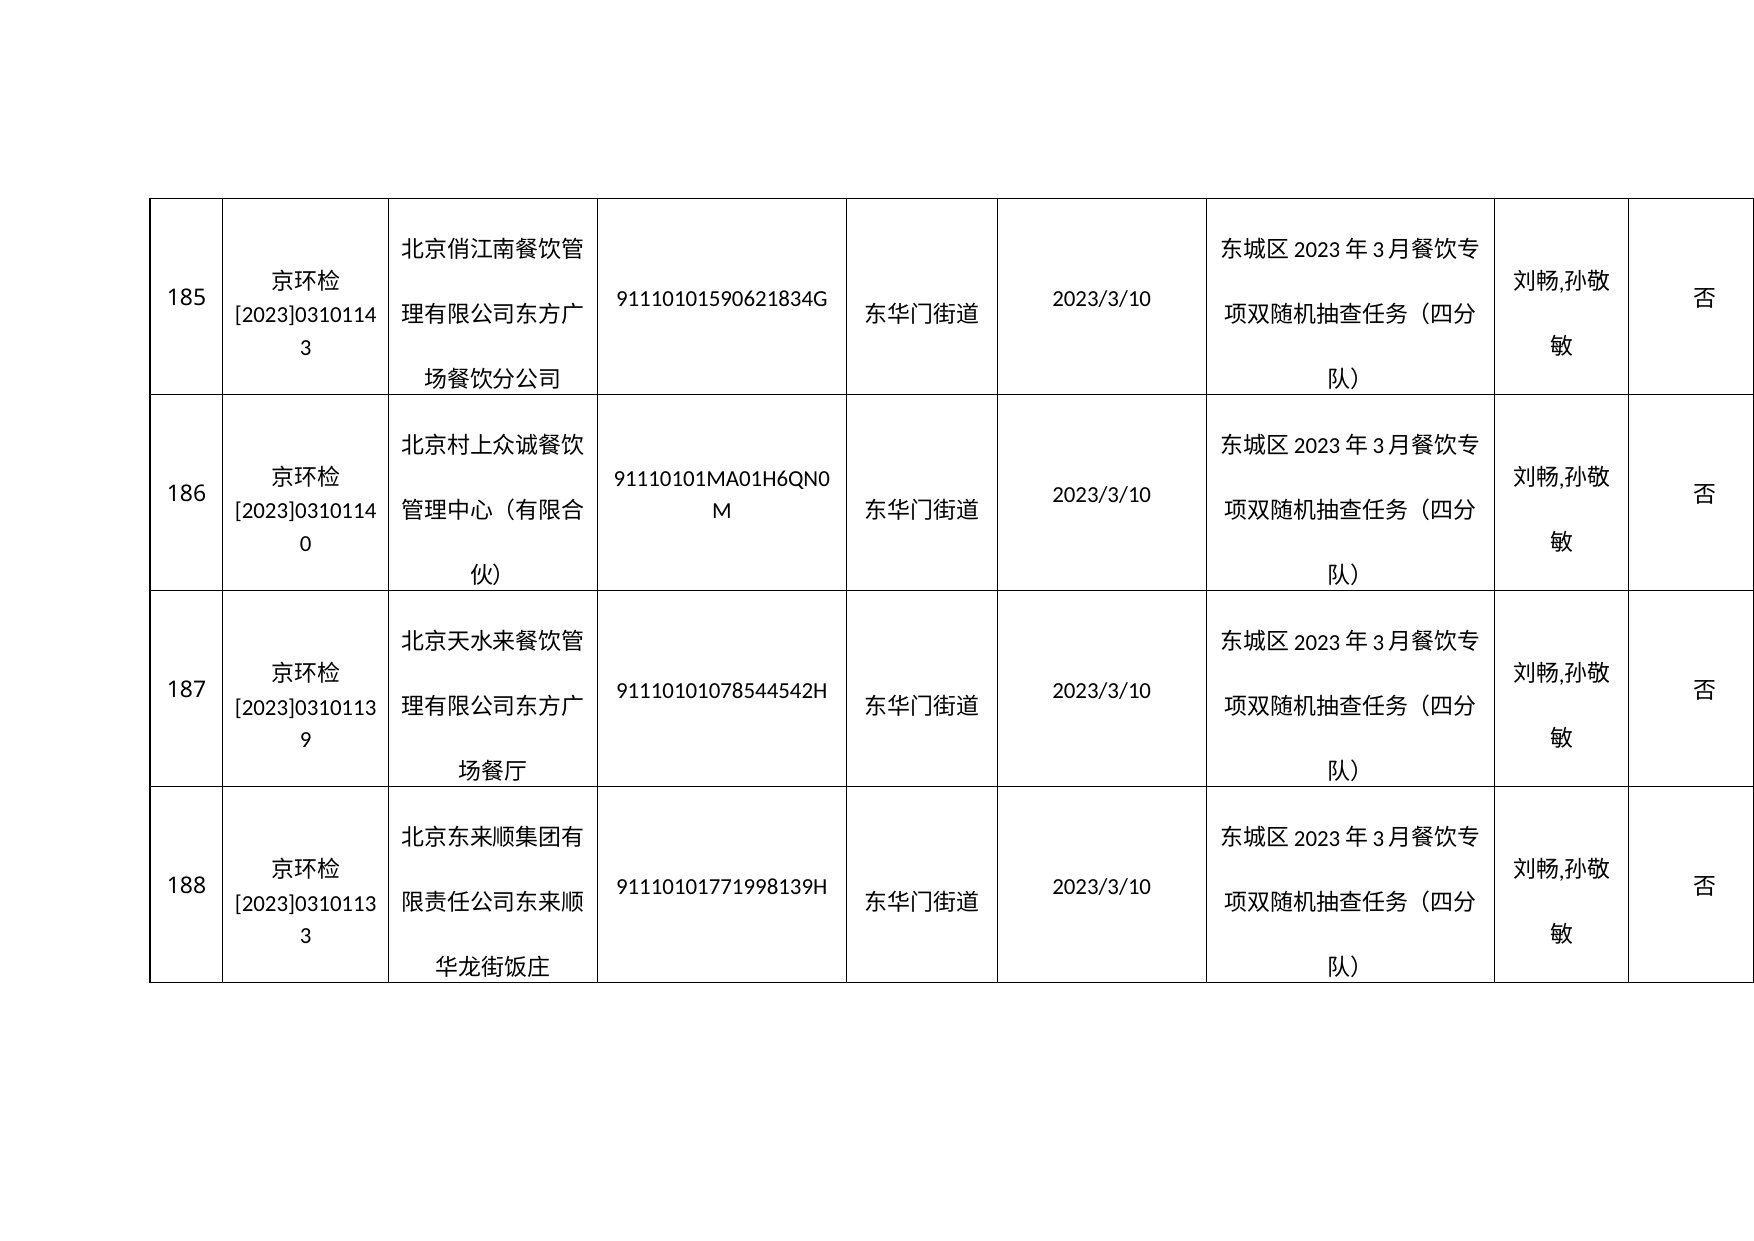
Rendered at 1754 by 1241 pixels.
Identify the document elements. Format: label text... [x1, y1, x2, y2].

table_cell 188 [151, 787, 222, 982]
table_cell 东华门街道 [847, 199, 997, 394]
table_cell 东华门街道 [847, 787, 997, 982]
table_cell 北京俏江南餐饮管理有限公司东方广场餐饮分公司 [389, 199, 597, 394]
table_cell 91110101078544542H [598, 591, 846, 786]
table_cell 91110101771998139H [598, 787, 846, 982]
table_cell 2023/3/10 [998, 395, 1206, 590]
table_cell 北京天水来餐饮管理有限公司东方广场餐厅 [389, 591, 597, 786]
table_cell 否 [1629, 591, 1753, 786]
table_cell 京环检[2023]03101133 [223, 787, 388, 982]
table_cell 2023/3/10 [998, 199, 1206, 394]
table_cell 否 [1629, 395, 1753, 590]
table_cell 否 [1629, 787, 1753, 982]
table_cell 否 [1629, 199, 1753, 394]
table_cell 东华门街道 [847, 591, 997, 786]
table_cell 京环检[2023]03101139 [223, 591, 388, 786]
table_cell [1207, 787, 1494, 982]
table_cell 187 [151, 591, 222, 786]
table_cell 刘畅,孙敬敏 [1495, 591, 1628, 786]
table_cell 东城区2023年3月餐饮专项双随机抽查任务（四分队） [1207, 395, 1494, 590]
table_cell 2023/3/10 [998, 787, 1206, 982]
table_cell 刘畅,孙敬敏 [1495, 395, 1628, 590]
table_cell 2023/3/10 [998, 591, 1206, 786]
table_cell 91110101MA01H6QN0M [598, 395, 846, 590]
table_cell 刘畅,孙敬敏 [1495, 787, 1628, 982]
table_cell 东城区2023年3月餐饮专项双随机抽查任务（四分队） [1207, 199, 1494, 394]
table_cell 京环检[2023]03101140 [223, 395, 388, 590]
table_cell 北京村上众诚餐饮管理中心（有限合伙） [389, 395, 597, 590]
table_cell 东城区2023年3月餐饮专项双随机抽查任务（四分队） [1207, 591, 1494, 786]
table_cell 北京东来顺集团有限责任公司东来顺华龙街饭庄 [389, 787, 597, 982]
table_cell 刘畅,孙敬敏 [1495, 199, 1628, 394]
table_cell 京环检[2023]03101143 [223, 199, 388, 394]
table_cell 东华门街道 [847, 395, 997, 590]
table_cell 91110101590621834G [598, 199, 846, 394]
table_cell 185 [151, 199, 222, 394]
table_cell 186 [151, 395, 222, 590]
